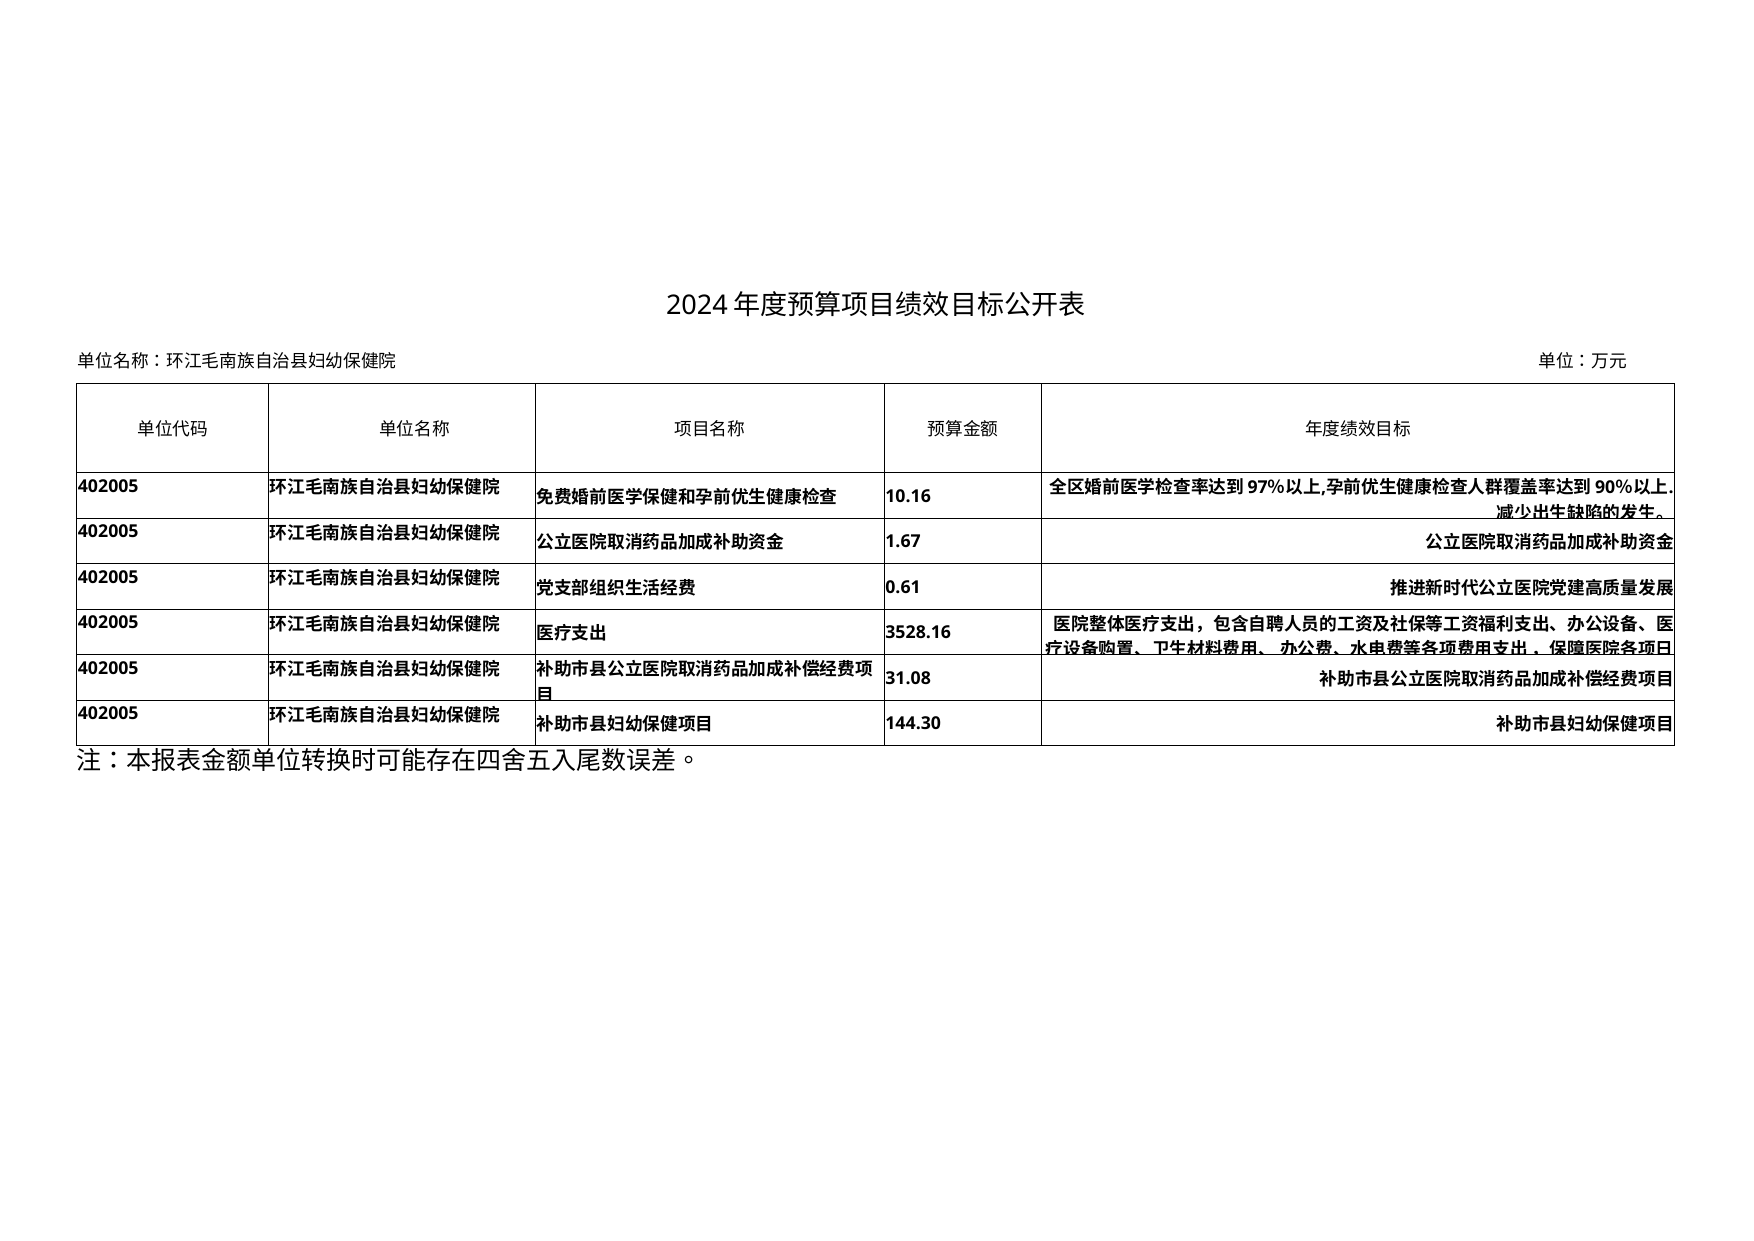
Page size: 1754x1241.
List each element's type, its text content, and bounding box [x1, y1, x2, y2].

table_cell 医疗支出 [536, 610, 884, 654]
table_cell 项目名称 [536, 384, 884, 472]
table_cell 402005 [77, 564, 268, 609]
table_cell 402005 [77, 473, 268, 518]
table_cell 环江毛南族自治县妇幼保健院 [269, 701, 535, 745]
table_cell 公立医院取消药品加成补助资金 [1042, 519, 1674, 563]
table_cell 预算金额 [885, 384, 1041, 472]
table_cell 公立医院取消药品加成补助资金 [536, 519, 884, 563]
table_cell 单位代码 [77, 384, 268, 472]
table_cell 环江毛南族自治县妇幼保健院 [269, 519, 535, 563]
table_header 单位名称：环江毛南族自治县妇幼保健院 [77, 347, 1041, 383]
table_cell 3528.16 [885, 610, 1041, 654]
table_cell 补助市县公立医院取消药品加成补偿经费项目 [1042, 655, 1674, 700]
table_cell 402005 [77, 701, 268, 745]
table_cell 31.08 [885, 655, 1041, 700]
table_cell 党支部组织生活经费 [536, 564, 884, 609]
table_cell 144.30 [885, 701, 1041, 745]
table_cell 10.16 [885, 473, 1041, 518]
table_cell 环江毛南族自治县妇幼保健院 [269, 655, 535, 700]
table_cell 年度绩效目标 [1042, 384, 1674, 472]
table_cell 补助市县妇幼保健项目 [536, 701, 884, 745]
table_cell 免费婚前医学保健和孕前优生健康检查 [536, 473, 884, 518]
table_cell 环江毛南族自治县妇幼保健院 [269, 610, 535, 654]
subtitle 2024年度预算项目绩效目标公开表 [77, 283, 1674, 322]
table_cell 单位名称 [269, 384, 535, 472]
table_cell 1.67 [885, 519, 1041, 563]
table_cell 环江毛南族自治县妇幼保健院 [269, 473, 535, 518]
table_cell 402005 [77, 610, 268, 654]
table_cell 补助市县妇幼保健项目 [1042, 701, 1674, 745]
table_header 单位：万元 [1041, 347, 1674, 383]
table_cell 推进新时代公立医院党建高质量发展 [1042, 564, 1674, 609]
table_cell 补助市县公立医院取消药品加成补偿经费项目 [536, 655, 884, 700]
table_cell 医院整体医疗支出，包含自聘人员的工资及社保等工资福利支出、办公设备、医疗设备购置、卫生材料费用、 办公费、水电费等各项费用支出 ，保障医院各项日常工作正常开展。 [1042, 610, 1674, 654]
table_cell 402005 [77, 519, 268, 563]
table_cell 402005 [77, 655, 268, 700]
table_cell 0.61 [885, 564, 1041, 609]
table_cell 环江毛南族自治县妇幼保健院 [269, 564, 535, 609]
table_cell 全区婚前医学检查率达到97％以上,孕前优生健康检查人群覆盖率达到90％以上.减少出生缺陷的发生。 [1042, 473, 1674, 518]
text 注：本报表金额单位转换时可能存在四舍五入尾数误差。 [77, 746, 1674, 775]
